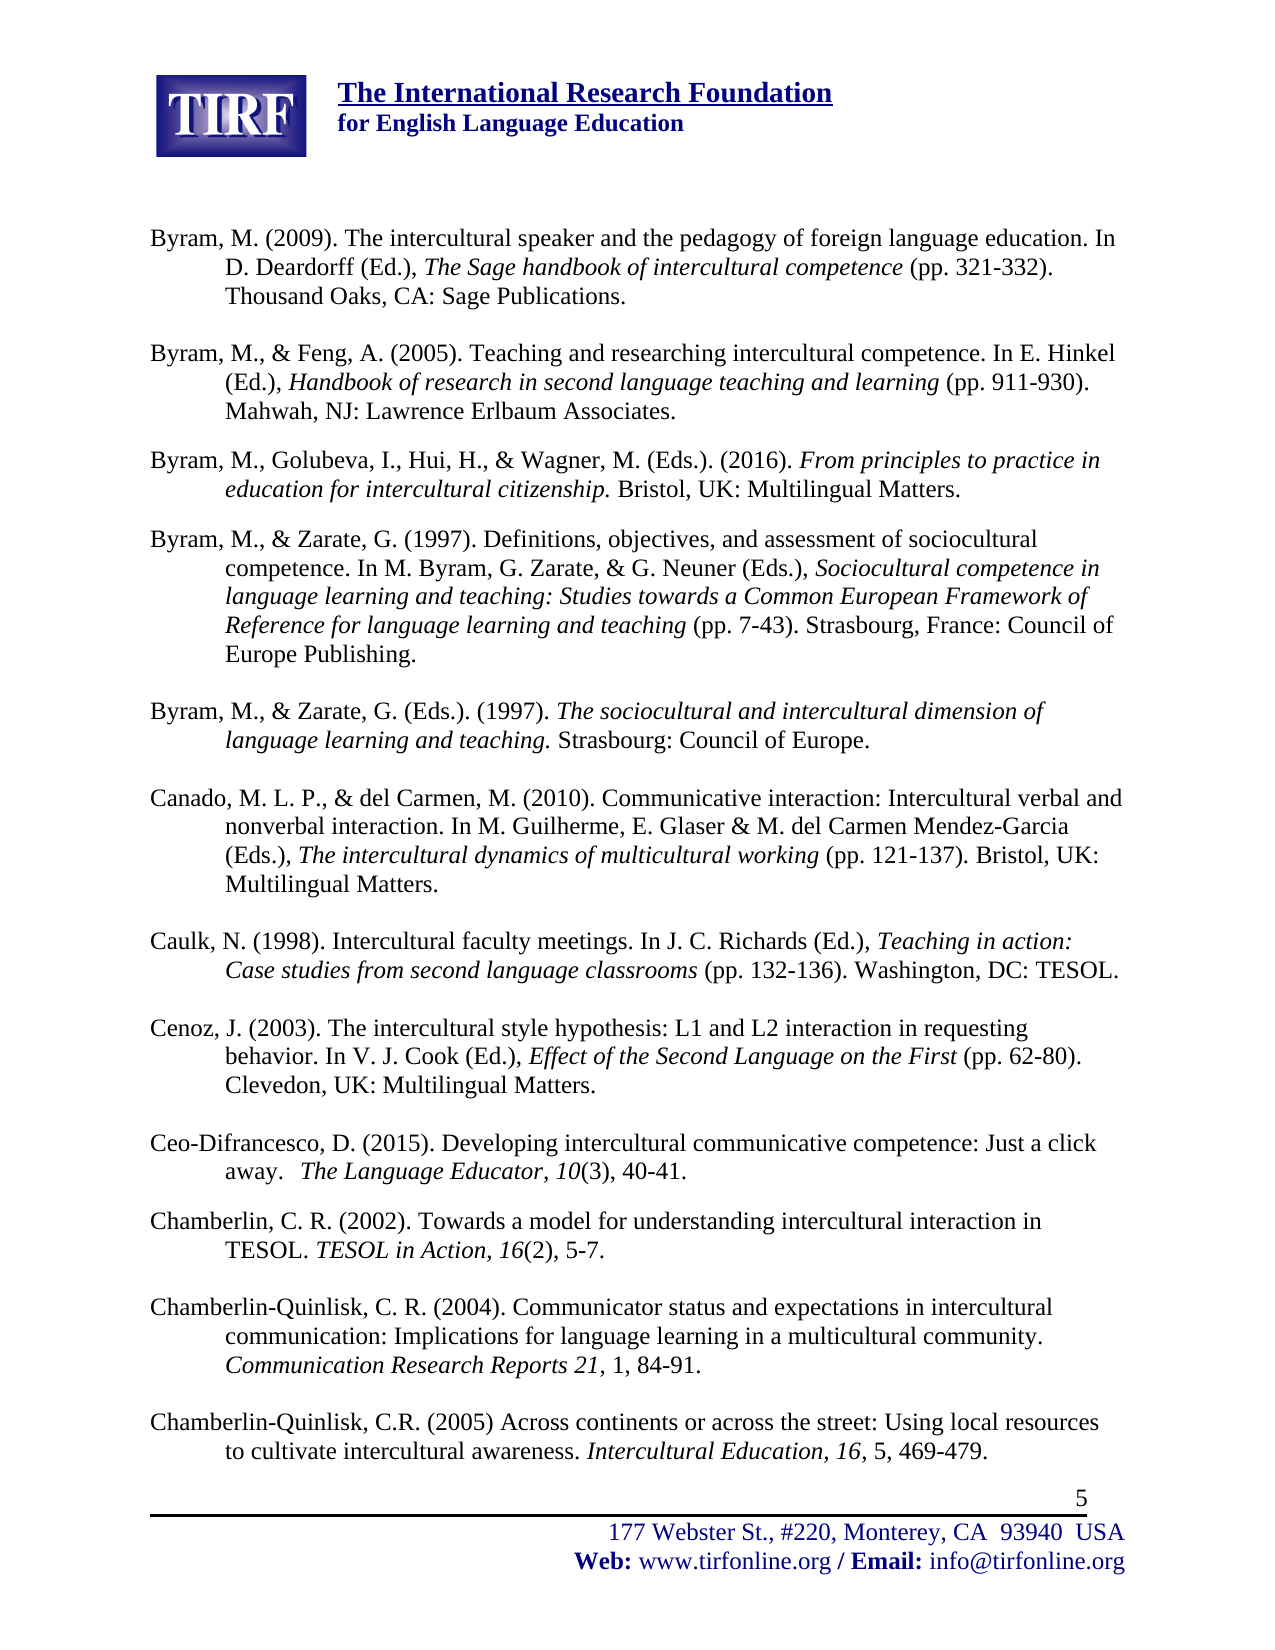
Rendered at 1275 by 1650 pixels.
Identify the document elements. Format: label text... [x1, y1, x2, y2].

text Ceo-Difrancesco, D. (2015). Developing intercultural communicative competence: Just a click away. The Language Educator, 10(3), 40-41. [150, 1128, 1125, 1185]
text Cenoz, J. (2003). The intercultural style hypothesis: L1 and L2 interaction in requesting behavior. In V. J. Cook (Ed.), Effect of the Second Language on the First (pp. 62-80). Clevedon, UK: Multilingual Matters. [150, 1013, 1125, 1099]
text Chamberlin, C. R. (2002). Towards a model for understanding intercultural interaction in TESOL. TESOL in Action, 16(2), 5-7. [150, 1206, 1125, 1263]
text Byram, M., & Zarate, G. (Eds.). (1997). The sociocultural and intercultural dimension of language learning and teaching. Strasbourg: Council of Europe. [150, 696, 1125, 754]
picture [156, 75, 307, 157]
text Chamberlin-Quinlisk, C. R. (2004). Communicator status and expectations in intercultural communication: Implications for language learning in a multicultural community. Communication Research Reports 21, 1, 84-91. [150, 1292, 1125, 1378]
text Byram, M., & Zarate, G. (1997). Definitions, objectives, and assessment of sociocultural competence. In M. Byram, G. Zarate, & G. Neuner (Eds.), Sociocultural competence in language learning and teaching: Studies towards a Common European Framework of Reference for language learning and teaching (pp. 7-43). Strasbourg, France: Council of Europe Publishing. [150, 524, 1125, 668]
text Caulk, N. (1998). Intercultural faculty meetings. In J. C. Richards (Ed.), Teaching in action: Case studies from second language classrooms (pp. 132-136). Washington, DC: TESOL. [150, 926, 1125, 984]
text Byram, M. (2009). The intercultural speaker and the pedagogy of foreign language education. In D. Deardorff (Ed.), The Sage handbook of intercultural competence (pp. 321-332). Thousand Oaks, CA: Sage Publications. [150, 223, 1125, 310]
text Chamberlin-Quinlisk, C.R. (2005) Across continents or across the street: Using local resources to cultivate intercultural awareness. Intercultural Education, 16, 5, 469-479. [150, 1407, 1125, 1465]
text Byram, M., & Feng, A. (2005). Teaching and researching intercultural competence. In E. Hinkel (Ed.), Handbook of research in second language teaching and learning (pp. 911-930). Mahwah, NJ: Lawrence Erlbaum Associates. [150, 338, 1125, 425]
text Byram, M., Golubeva, I., Hui, H., & Wagner, M. (Eds.). (2016). From principles to practice in education for intercultural citizenship. Bristol, UK: Multilingual Matters. [150, 446, 1125, 503]
text Canado, M. L. P., & del Carmen, M. (2010). Communicative interaction: Intercultural verbal and nonverbal interaction. In M. Guilherme, E. Glaser & M. del Carmen Mendez-Garcia (Eds.), The intercultural dynamics of multicultural working (pp. 121-137). Bristol, UK: Multilingual Matters. [150, 783, 1125, 898]
